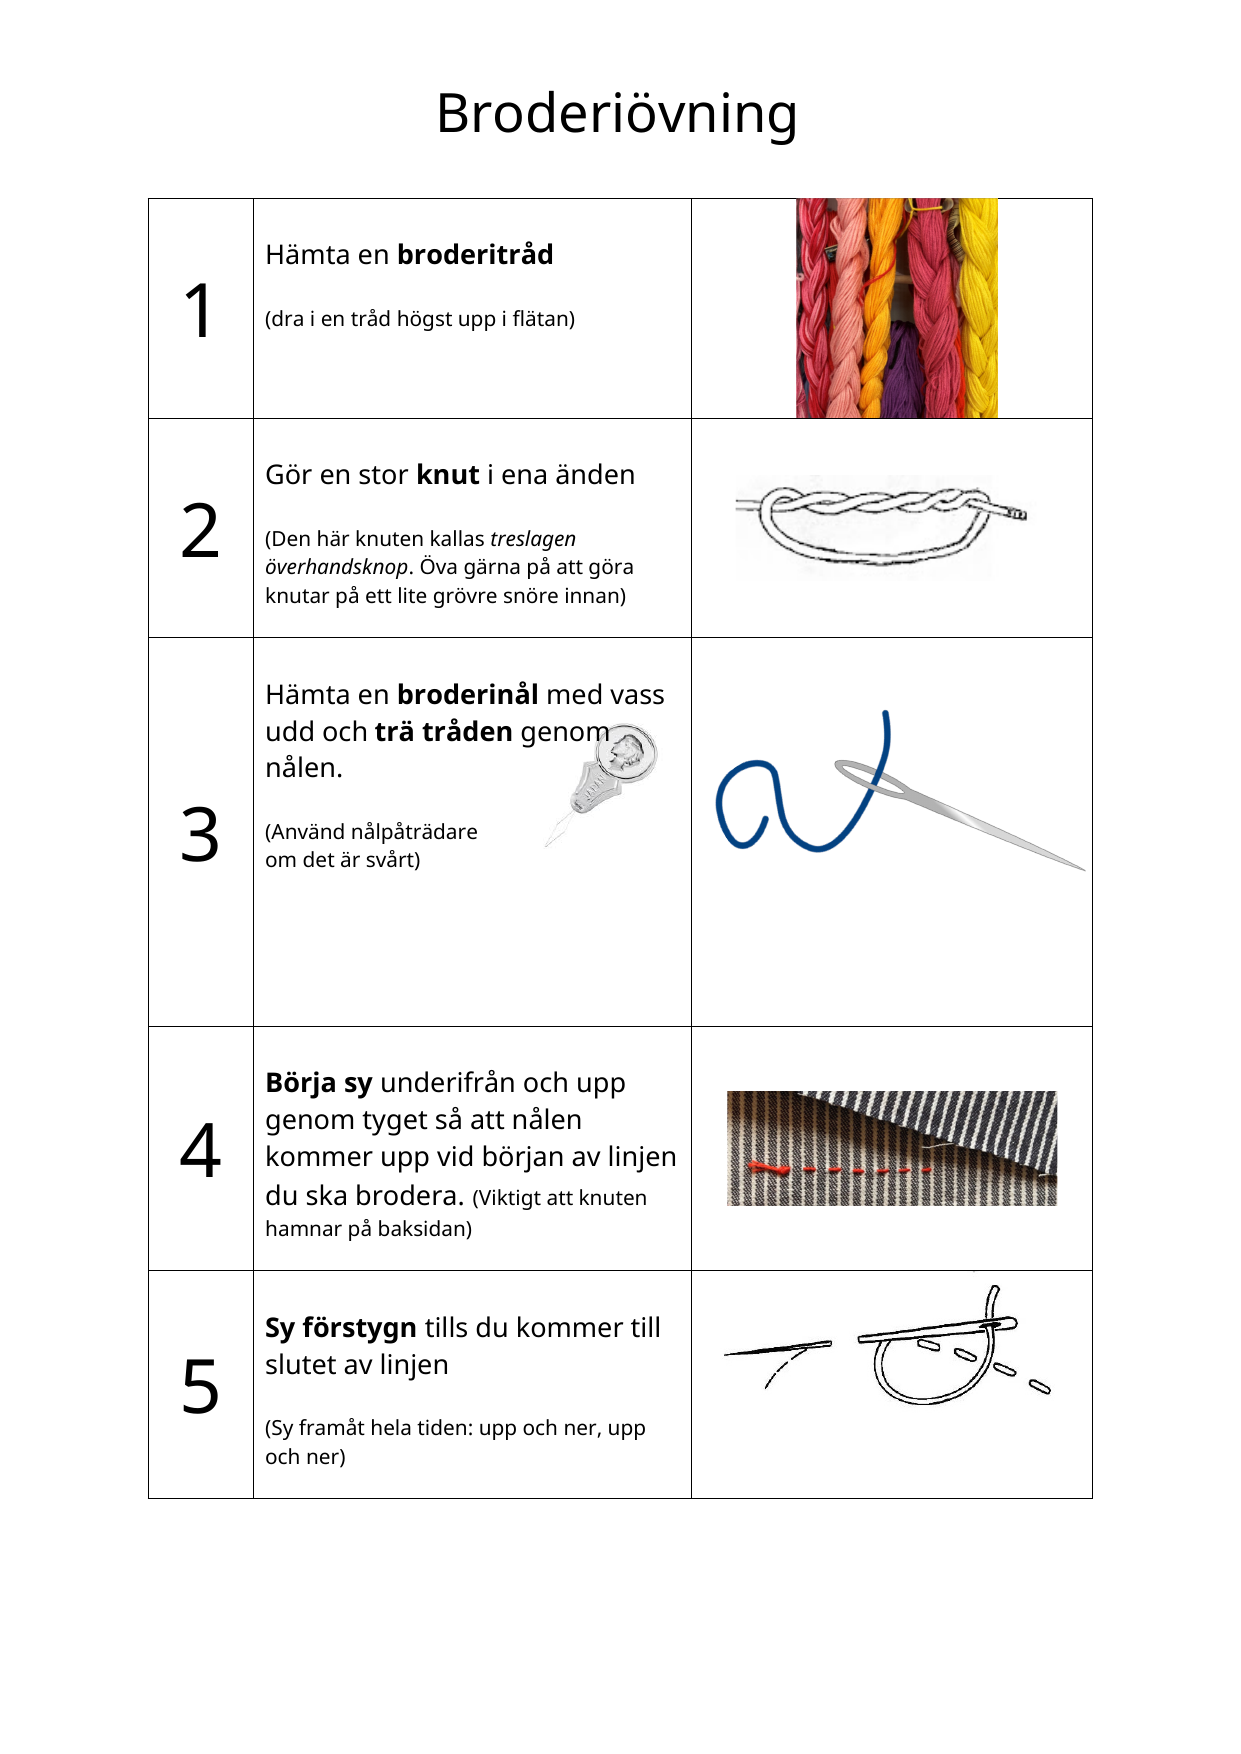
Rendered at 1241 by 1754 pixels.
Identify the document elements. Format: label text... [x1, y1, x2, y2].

picture [702, 1271, 1072, 1424]
table_header [692, 199, 796, 418]
table_cell [852, 638, 1092, 1026]
table_header Hämta en broderitråd (dra i en tråd högst upp i flätan) [254, 199, 691, 418]
table_cell 2 [149, 419, 253, 637]
table_cell [692, 638, 930, 1026]
picture [697, 638, 1085, 1025]
table_cell Gör en stor knut i ena änden (Den här knuten kallas treslagen överhandsknop. Öva gärna på att göra knutar på ett lite grövre snöre innan) [254, 419, 691, 637]
table_cell Sy förstygn tills du kommer till slutet av linjen (Sy framåt hela tiden: upp och ner, upp och ner) [254, 1271, 691, 1498]
table_cell [692, 1271, 1092, 1498]
picture [797, 199, 998, 418]
table_cell [692, 1027, 1092, 1270]
table_header [998, 199, 1092, 418]
picture [735, 475, 1048, 581]
picture [726, 1091, 1058, 1206]
table_cell Börja sy underifrån och upp genom tyget så att nålen kommer upp vid början av linjen du ska brodera. (Viktigt att knuten hamnar på baksidan) [254, 1027, 691, 1270]
table_cell [692, 419, 1092, 637]
table_cell 4 [149, 1027, 253, 1270]
table_cell Hämta en broderinål med vass udd och trä tråden genom nålen. (Använd nålpåträdare om det är svårt) [254, 638, 691, 1026]
table_cell 5 [149, 1271, 253, 1498]
table_cell 3 [149, 638, 253, 1026]
text Broderiövning [75, 75, 1165, 179]
table_header 1 [149, 199, 253, 418]
